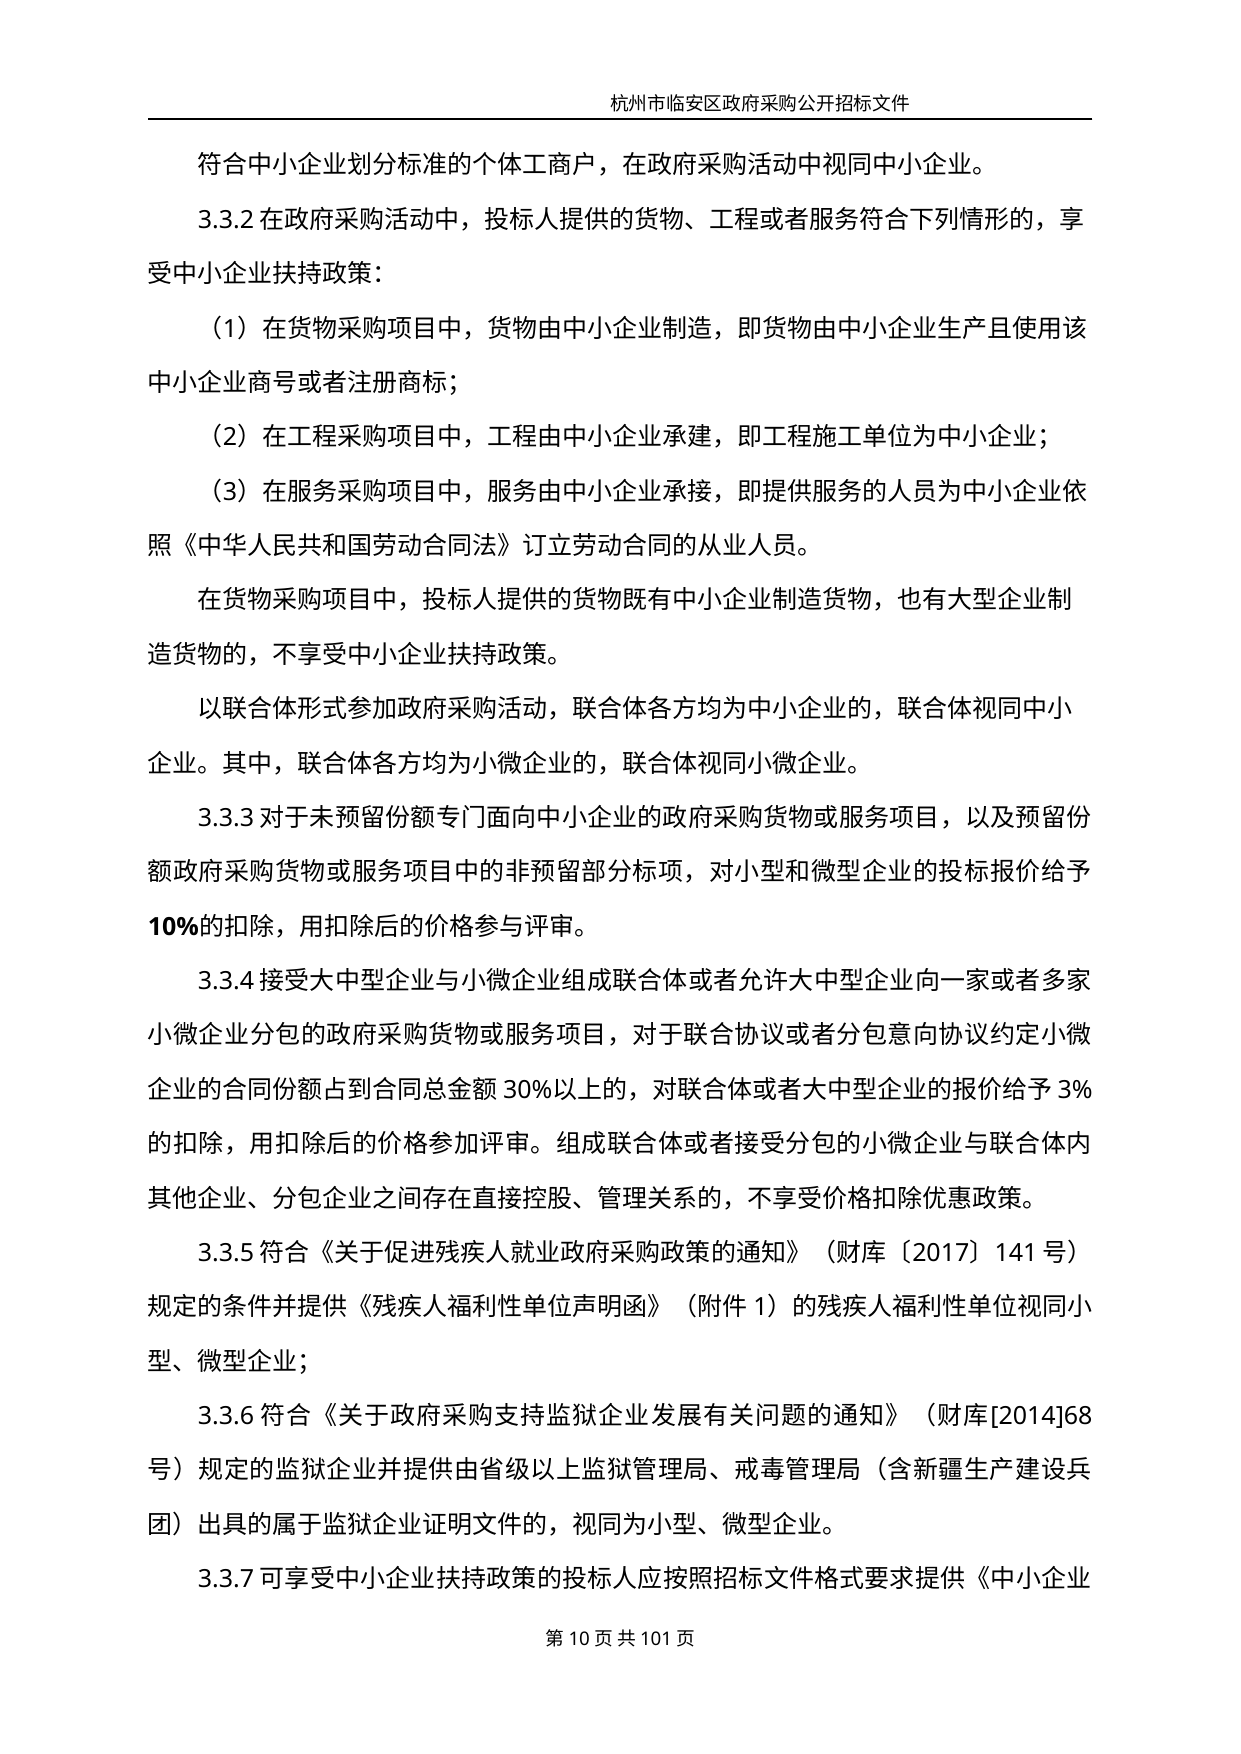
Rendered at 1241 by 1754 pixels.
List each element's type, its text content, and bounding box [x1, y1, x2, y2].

text （3）在服务采购项目中，服务由中小企业承接，即提供服务的人员为中小企业依照《中华人民共和国劳动合同法》订立劳动合同的从业人员。 [148, 471, 1092, 562]
text 3.3.6符合《关于政府采购支持监狱企业发展有关问题的通知》（财库[2014]68号）规定的监狱企业并提供由省级以上监狱管理局、戒毒管理局（含新疆生产建设兵团）出具的属于监狱企业证明文件的，视同为小型、微型企业。 [148, 1396, 1092, 1541]
text （1）在货物采购项目中，货物由中小企业制造，即货物由中小企业生产且使用该中小企业商号或者注册商标； [148, 308, 1092, 399]
text 符合中小企业划分标准的个体工商户，在政府采购活动中视同中小企业。 [148, 145, 1092, 181]
text 3.3.3对于未预留份额专门面向中小企业的政府采购货物或服务项目，以及预留份额政府采购货物或服务项目中的非预留部分标项，对小型和微型企业的投标报价给予10%的扣除，用扣除后的价格参与评审。 [148, 797, 1092, 942]
text 3.3.5符合《关于促进残疾人就业政府采购政策的通知》（财库〔2017〕141号）规定的条件并提供《残疾人福利性单位声明函》（附件1）的残疾人福利性单位视同小型、微型企业； [148, 1232, 1092, 1377]
text 以联合体形式参加政府采购活动，联合体各方均为中小企业的，联合体视同中小企业。其中，联合体各方均为小微企业的，联合体视同小微企业。 [148, 689, 1092, 779]
text 3.3.4接受大中型企业与小微企业组成联合体或者允许大中型企业向一家或者多家小微企业分包的政府采购货物或服务项目，对于联合协议或者分包意向协议约定小微企业的合同份额占到合同总金额30%以上的，对联合体或者大中型企业的报价给予3%的扣除，用扣除后的价格参加评审。组成联合体或者接受分包的小微企业与联合体内其他企业、分包企业之间存在直接控股、管理关系的，不享受价格扣除优惠政策。 [148, 961, 1092, 1214]
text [148, 1559, 1092, 1595]
text 在货物采购项目中，投标人提供的货物既有中小企业制造货物，也有大型企业制造货物的，不享受中小企业扶持政策。 [148, 580, 1092, 671]
text 3.3.2在政府采购活动中，投标人提供的货物、工程或者服务符合下列情形的，享受中小企业扶持政策： [148, 199, 1092, 290]
text （2）在工程采购项目中，工程由中小企业承建，即工程施工单位为中小企业； [148, 417, 1092, 453]
